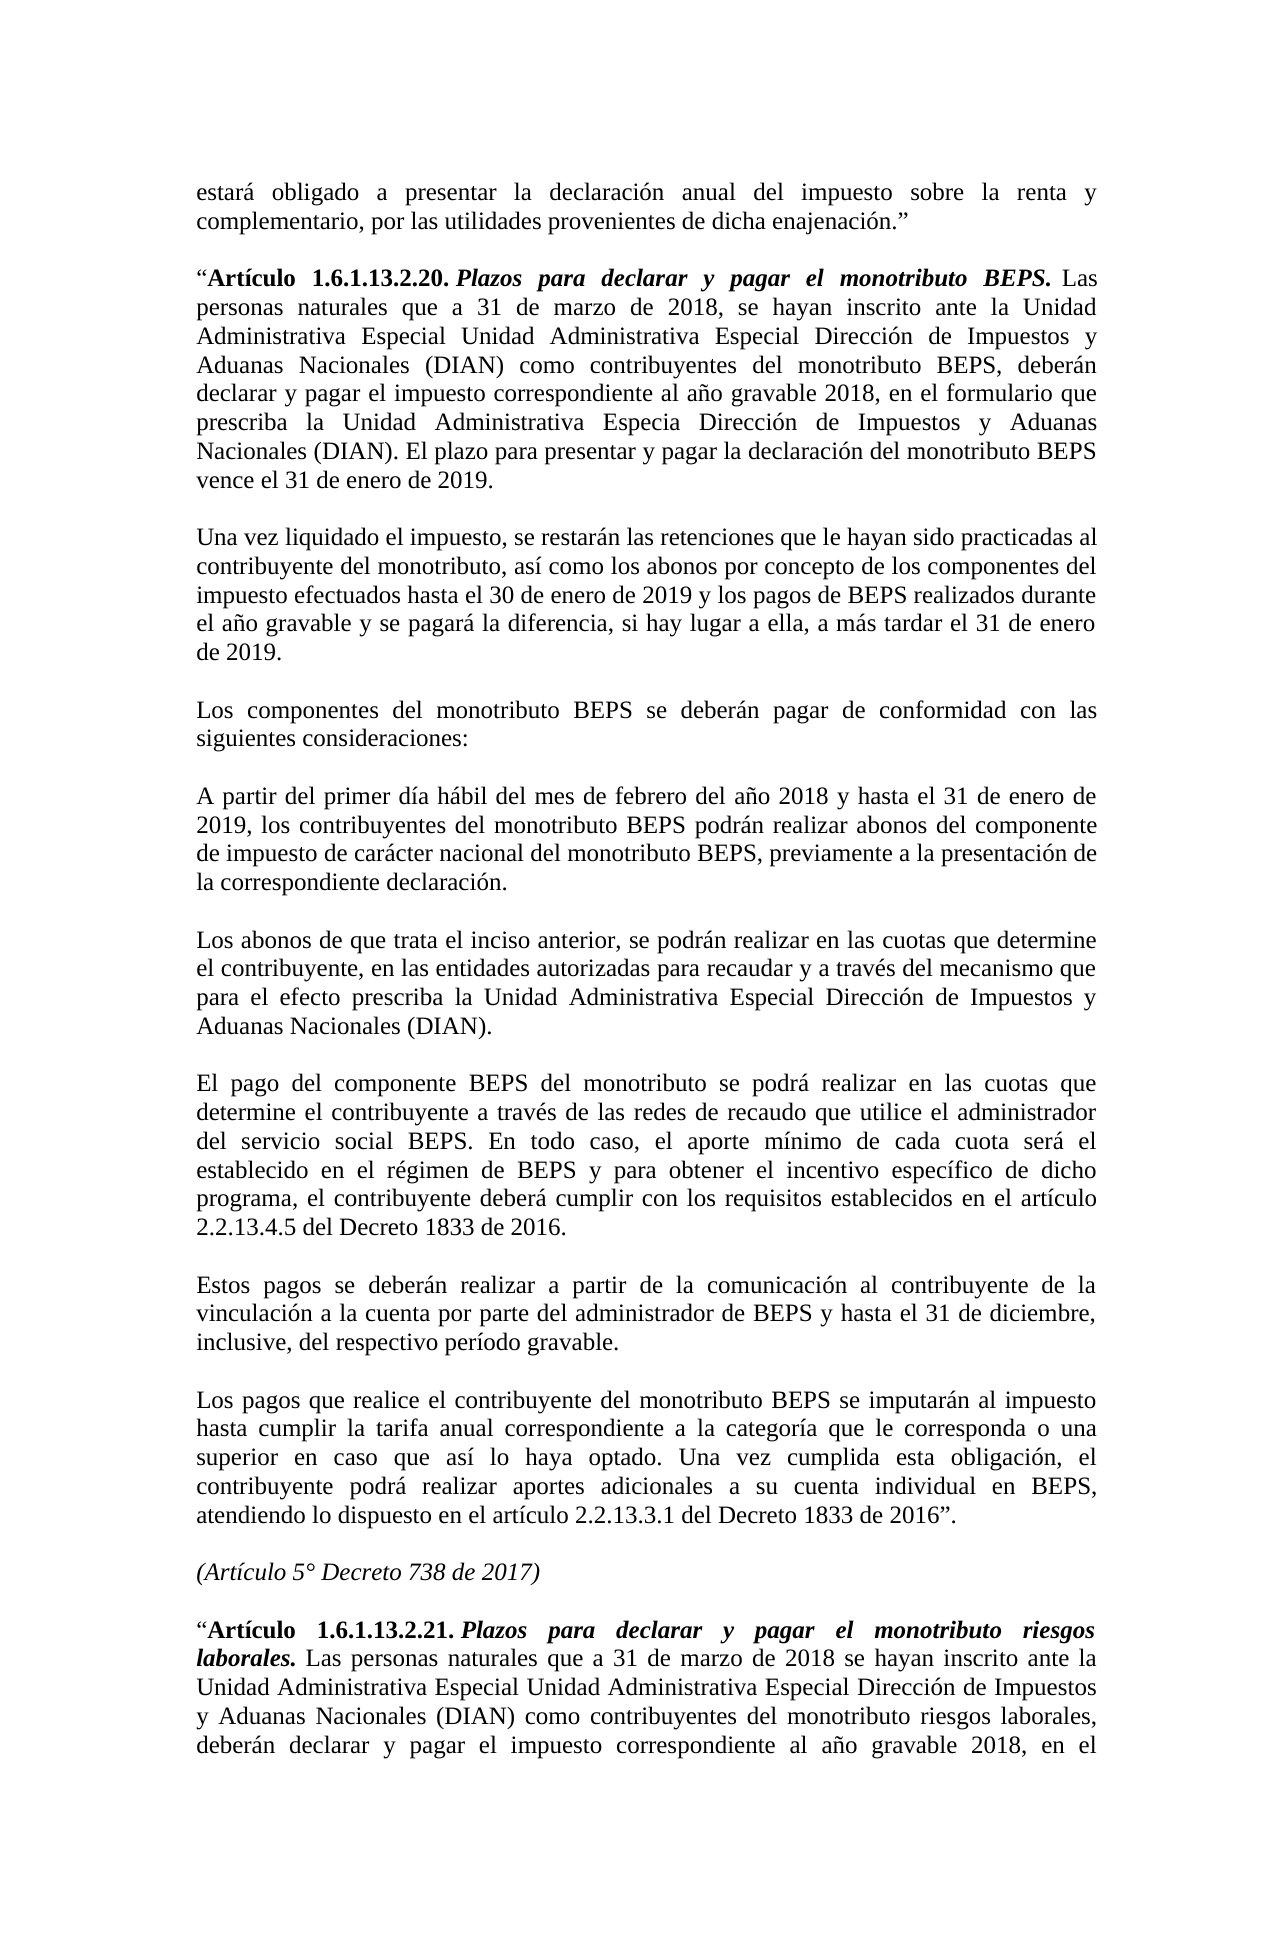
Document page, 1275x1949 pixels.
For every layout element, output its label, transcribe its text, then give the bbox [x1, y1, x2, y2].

text Una vez liquidado el impuesto, se restarán las retenciones que le hayan sido practicadas al contribuyente del monotributo, así como los abonos por concepto de los componentes del impuesto efectuados hasta el 30 de enero de 2019 y los pagos de BEPS realizados durante el año gravable y se pagará la diferencia, si hay lugar a ella, a más tardar el 31 de enero de 2019. [196, 522, 1098, 666]
text Los abonos de que trata el inciso anterior, se podrán realizar en las cuotas que determine el contribuyente, en las entidades autorizadas para recaudar y a través del mecanismo que para el efecto prescriba la Unidad Administrativa Especial Dirección de Impuestos y Aduanas Nacionales (DIAN). [196, 925, 1098, 1040]
text A partir del primer día hábil del mes de febrero del año 2018 y hasta el 31 de enero de 2019, los contribuyentes del monotributo BEPS podrán realizar abonos del componente de impuesto de carácter nacional del monotributo BEPS, previamente a la presentación de la correspondiente declaración. [196, 781, 1098, 896]
text “Artículo 1.6.1.13.2.20. Plazos para declarar y pagar el monotributo BEPS. Las personas naturales que a 31 de marzo de 2018, se hayan inscrito ante la Unidad Administrativa Especial Unidad Administrativa Especial Dirección de Impuestos y Aduanas Nacionales (DIAN) como contribuyentes del monotributo BEPS, deberán declarar y pagar el impuesto correspondiente al año gravable 2018, en el formulario que prescriba la Unidad Administrativa Especia Dirección de Impuestos y Aduanas Nacionales (DIAN). El plazo para presentar y pagar la declaración del monotributo BEPS vence el 31 de enero de 2019. [196, 263, 1098, 493]
text Los componentes del monotributo BEPS se deberán pagar de conformidad con las siguientes consideraciones: [196, 695, 1098, 752]
text (Artículo 5° Decreto 738 de 2017) [196, 1557, 1098, 1586]
text El pago del componente BEPS del monotributo se podrá realizar en las cuotas que determine el contribuyente a través de las redes de recaudo que utilice el administrador del servicio social BEPS. En todo caso, el aporte mínimo de cada cuota será el establecido en el régimen de BEPS y para obtener el incentivo específico de dicho programa, el contribuyente deberá cumplir con los requisitos establecidos en el artículo 2.2.13.4.5 del Decreto 1833 de 2016. [196, 1068, 1098, 1241]
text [196, 177, 1098, 235]
text Estos pagos se deberán realizar a partir de la comunicación al contribuyente de la vinculación a la cuenta por parte del administrador de BEPS y hasta el 31 de diciembre, inclusive, del respectivo período gravable. [196, 1270, 1098, 1356]
text Los pagos que realice el contribuyente del monotributo BEPS se imputarán al impuesto hasta cumplir la tarifa anual correspondiente a la categoría que le corresponda o una superior en caso que así lo haya optado. Una vez cumplida esta obligación, el contribuyente podrá realizar aportes adicionales a su cuenta individual en BEPS, atendiendo lo dispuesto en el artículo 2.2.13.3.1 del Decreto 1833 de 2016”. [196, 1385, 1098, 1528]
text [196, 1615, 1098, 1758]
